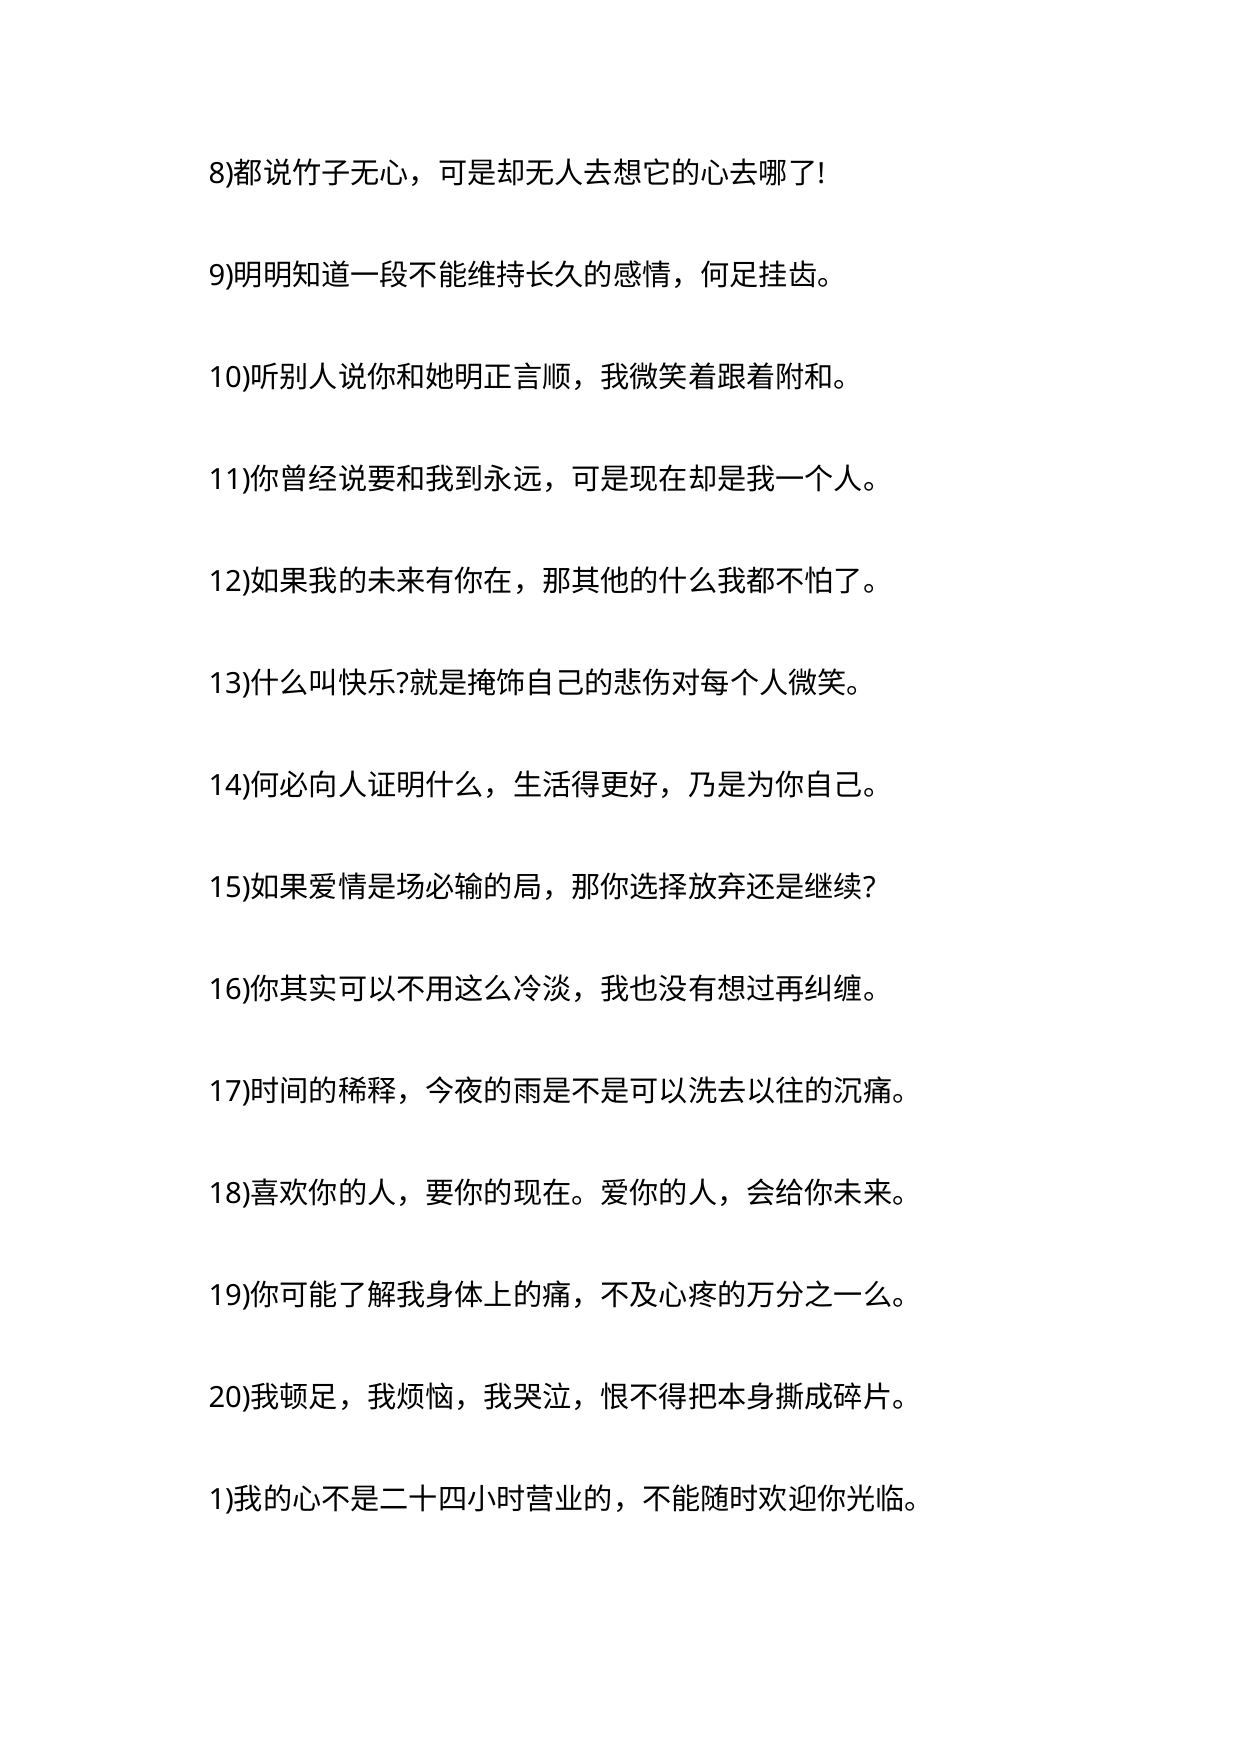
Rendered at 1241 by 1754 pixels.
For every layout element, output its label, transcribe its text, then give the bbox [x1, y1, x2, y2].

text 9)明明知道一段不能维持长久的感情，何足挂齿。 [150, 252, 1090, 294]
text 18)喜欢你的人，要你的现在。爱你的人，会给你未来。 [150, 1170, 1090, 1212]
text 15)如果爱情是场必输的局，那你选择放弃还是继续? [150, 864, 1090, 906]
text 14)何必向人证明什么，生活得更好，乃是为你自己。 [150, 762, 1090, 804]
text 12)如果我的未来有你在，那其他的什么我都不怕了。 [150, 558, 1090, 600]
text 1)我的心不是二十四小时营业的，不能随时欢迎你光临。 [150, 1476, 1090, 1518]
text 13)什么叫快乐?就是掩饰自己的悲伤对每个人微笑。 [150, 660, 1090, 702]
text 11)你曾经说要和我到永远，可是现在却是我一个人。 [150, 456, 1090, 498]
text 19)你可能了解我身体上的痛，不及心疼的万分之一么。 [150, 1272, 1090, 1314]
text 17)时间的稀释，今夜的雨是不是可以洗去以往的沉痛。 [150, 1068, 1090, 1110]
text 16)你其实可以不用这么冷淡，我也没有想过再纠缠。 [150, 966, 1090, 1008]
text 20)我顿足，我烦恼，我哭泣，恨不得把本身撕成碎片。 [150, 1374, 1090, 1416]
text 8)都说竹子无心，可是却无人去想它的心去哪了! [150, 150, 1090, 192]
text 10)听别人说你和她明正言顺，我微笑着跟着附和。 [150, 354, 1090, 396]
